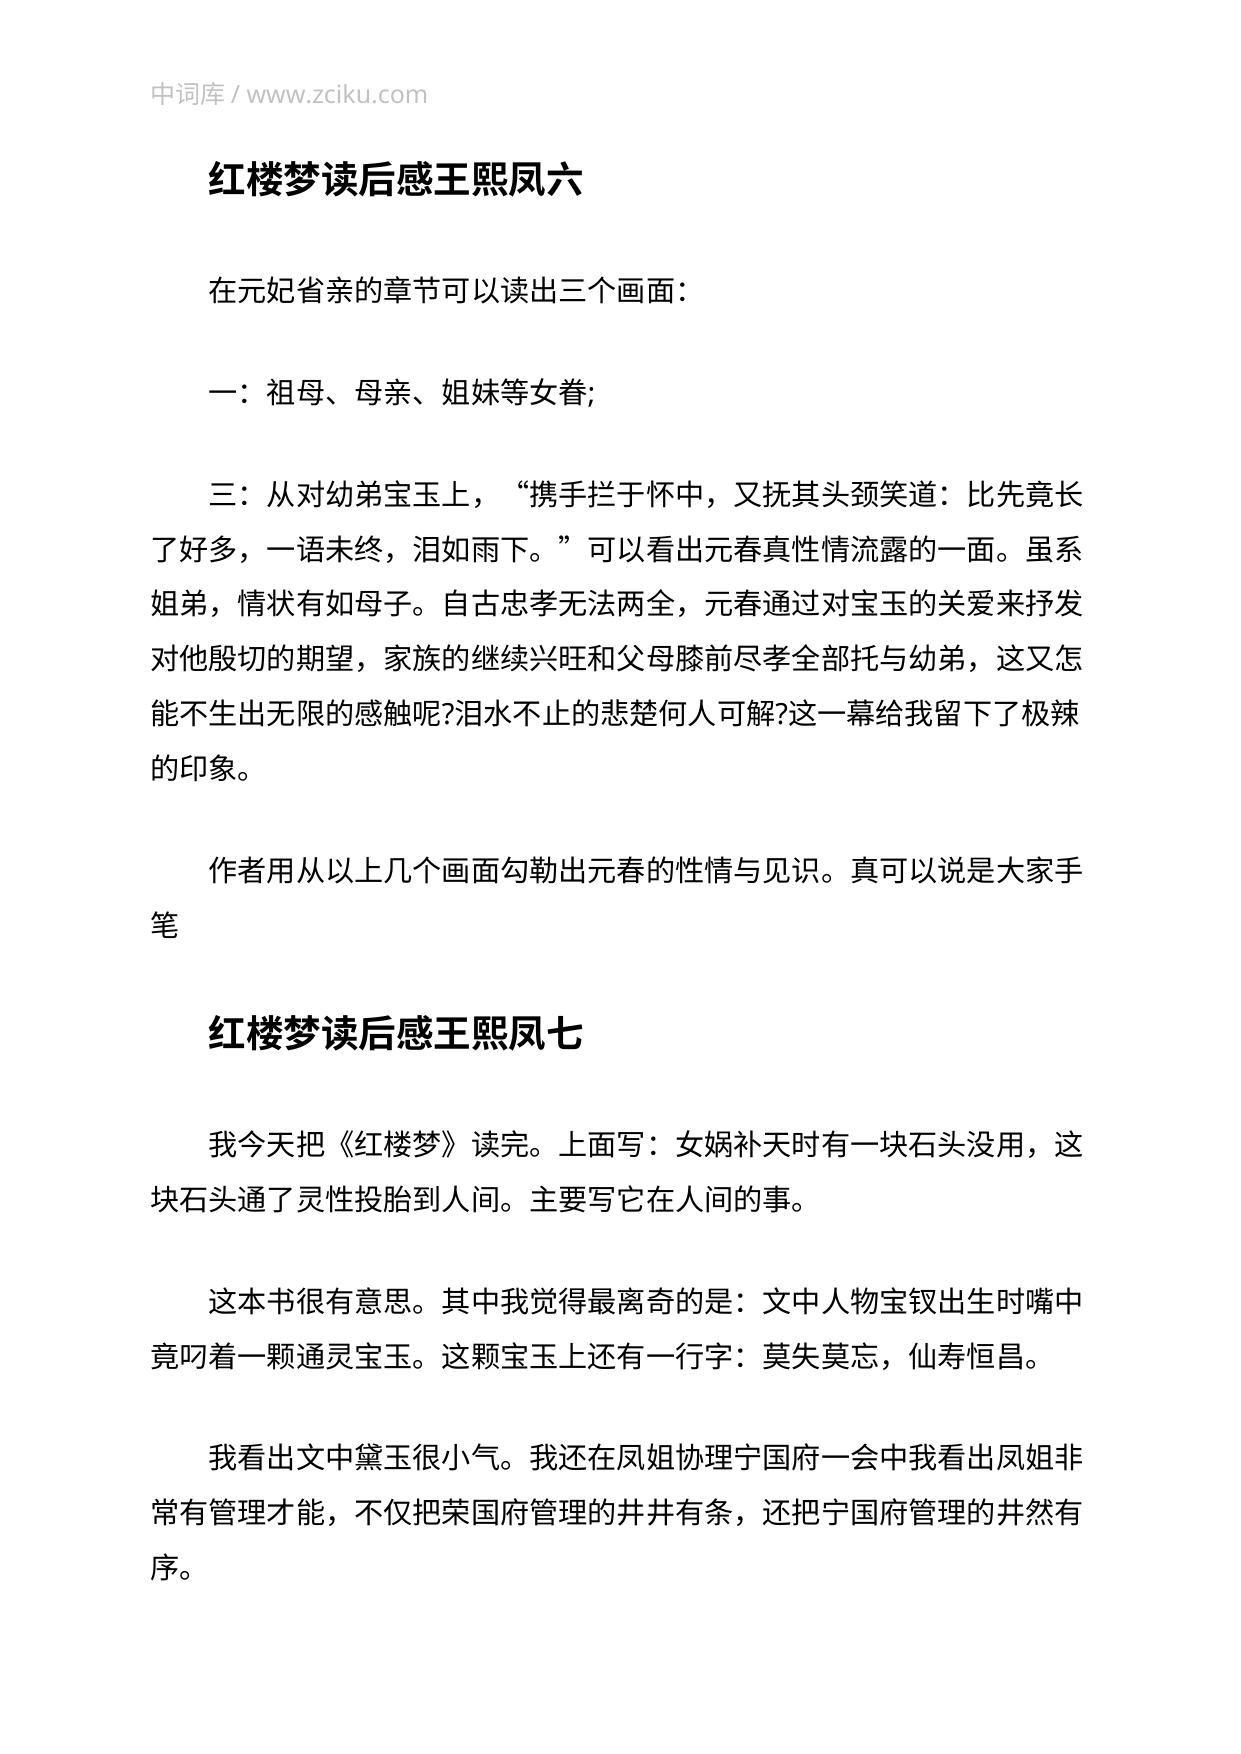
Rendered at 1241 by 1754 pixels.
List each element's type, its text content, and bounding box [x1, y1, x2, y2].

text 在元妃省亲的章节可以读出三个画面： [150, 267, 1090, 310]
text 这本书很有意思。其中我觉得最离奇的是：文中人物宝钗出生时嘴中竟叼着一颗通灵宝玉。这颗宝玉上还有一行字：莫失莫忘，仙寿恒昌。 [150, 1278, 1090, 1375]
text 我今天把《红楼梦》读完。上面写：女娲补天时有一块石头没用，这块石头通了灵性投胎到人间。主要写它在人间的事。 [150, 1122, 1090, 1219]
text 一：祖母、母亲、姐妹等女眷; [150, 369, 1090, 412]
text 红楼梦读后感王熙凤七 [150, 1004, 1090, 1058]
text 作者用从以上几个画面勾勒出元春的性情与见识。真可以说是大家手笔 [150, 847, 1090, 945]
text 红楼梦读后感王熙凤六 [150, 150, 1090, 204]
text 我看出文中黛玉很小气。我还在凤姐协理宁国府一会中我看出凤姐非常有管理才能，不仅把荣国府管理的井井有条，还把宁国府管理的井然有序。 [150, 1435, 1090, 1587]
text 三：从对幼弟宝玉上，“携手拦于怀中，又抚其头颈笑道：比先竟长了好多，一语未终，泪如雨下。”可以看出元春真性情流露的一面。虽系姐弟，情状有如母子。自古忠孝无法两全，元春通过对宝玉的关爱来抒发对他殷切的期望，家族的继续兴旺和父母膝前尽孝全部托与幼弟，这又怎能不生出无限的感触呢?泪水不止的悲楚何人可解?这一幕给我留下了极辣的印象。 [150, 471, 1090, 788]
